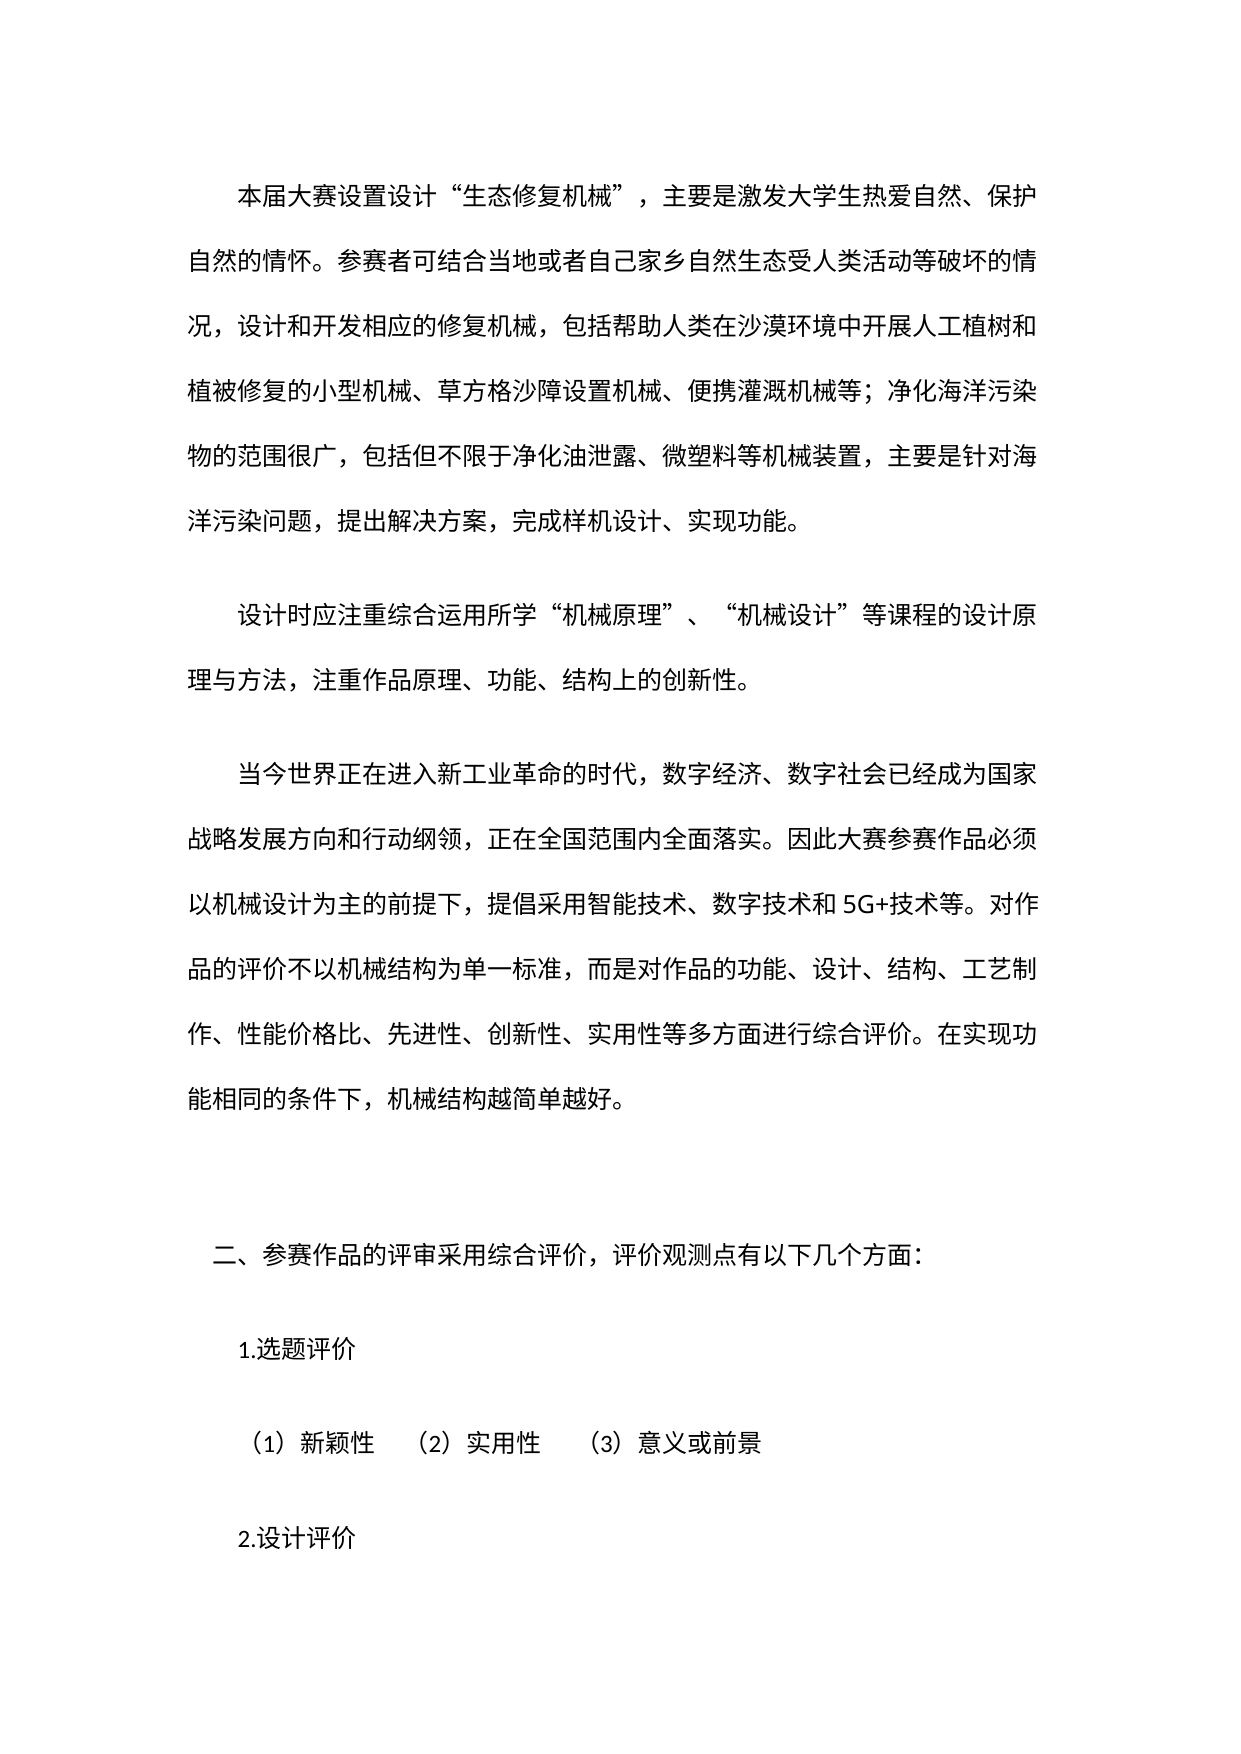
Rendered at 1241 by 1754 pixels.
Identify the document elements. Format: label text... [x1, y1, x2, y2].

text 本届大赛设置设计“生态修复机械”，主要是激发大学生热爱自然、保护自然的情怀。参赛者可结合当地或者自己家乡自然生态受人类活动等破坏的情况，设计和开发相应的修复机械，包括帮助人类在沙漠环境中开展人工植树和植被修复的小型机械、草方格沙障设置机械、便携灌溉机械等；净化海洋污染物的范围很广，包括但不限于净化油泄露、微塑料等机械装置，主要是针对海洋污染问题，提出解决方案，完成样机设计、实现功能。 [187, 162, 1053, 552]
text 1.选题评价 [187, 1315, 1053, 1380]
text 2.设计评价 [187, 1504, 1053, 1569]
text 设计时应注重综合运用所学“机械原理”、“机械设计”等课程的设计原理与方法，注重作品原理、功能、结构上的创新性。 [187, 581, 1053, 711]
list 二、参赛作品的评审采用综合评价，评价观测点有以下几个方面： [187, 1221, 1053, 1286]
text （1）新颖性 （2）实用性 （3）意义或前景 [187, 1409, 1053, 1474]
text 当今世界正在进入新工业革命的时代，数字经济、数字社会已经成为国家战略发展方向和行动纲领，正在全国范围内全面落实。因此大赛参赛作品必须以机械设计为主的前提下，提倡采用智能技术、数字技术和5G+技术等。对作品的评价不以机械结构为单一标准，而是对作品的功能、设计、结构、工艺制作、性能价格比、先进性、创新性、实用性等多方面进行综合评价。在实现功能相同的条件下，机械结构越简单越好。 [187, 740, 1053, 1130]
